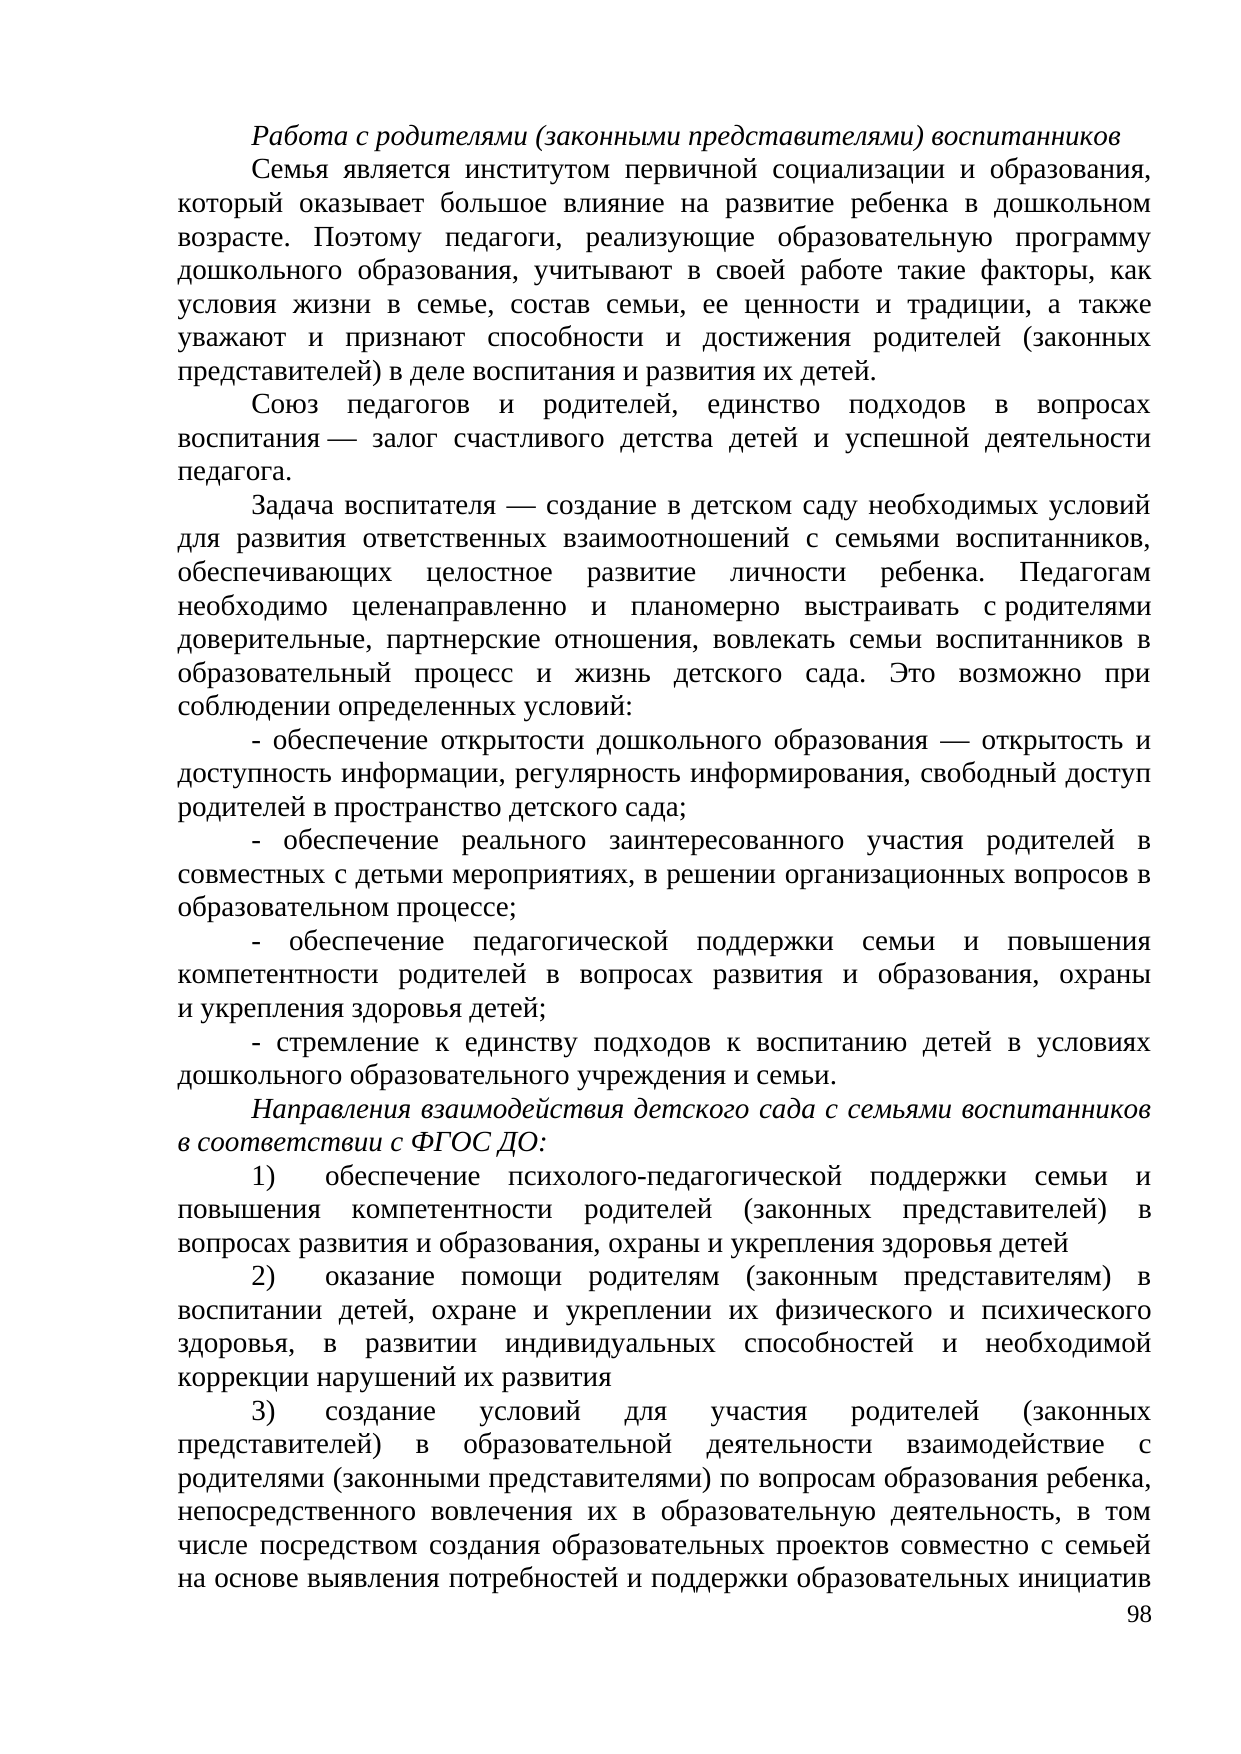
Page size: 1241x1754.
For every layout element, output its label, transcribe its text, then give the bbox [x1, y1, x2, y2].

list обеспечение психолого-педагогической поддержки семьи и повышения компетентности родителей (законных представителей) в вопросах развития и образования, охраны и укрепления здоровья детей [177, 1158, 1152, 1258]
list оказание помощи родителям (законным представителям) в воспитании детей, охране и укреплении их физического и психического здоровья, в развитии индивидуальных способностей и необходимой коррекции нарушений их развития [177, 1258, 1152, 1393]
text Направления взаимодействия детского сада с семьями воспитанников в соответствии с ФГОС ДО: [177, 1091, 1152, 1158]
text - обеспечение открытости дошкольного образования — открытость и доступность информации, регулярность информирования, свободный доступ родителей в пространство детского сада; [177, 722, 1152, 822]
text - обеспечение реального заинтересованного участия родителей в совместных с детьми мероприятиях, в решении организационных вопросов в образовательном процессе; [177, 822, 1152, 923]
text - обеспечение педагогической поддержки семьи и повышения компетентности родителей в вопросах развития и образования, охраны и укрепления здоровья детей; [177, 923, 1152, 1024]
list Работа с родителями (законными представителями) воспитанников [177, 118, 1152, 152]
text Задача воспитателя — создание в детском саду необходимых условий для развития ответственных взаимоотношений с семьями воспитанников, обеспечивающих целостное развитие личности ребенка. Педагогам необходимо целенаправленно и планомерно выстраивать с родителями доверительные, партнерские отношения, вовлекать семьи воспитанников в образовательный процесс и жизнь детского сада. Это возможно при соблюдении определенных условий: [177, 487, 1152, 722]
text - стремление к единству подходов к воспитанию детей в условиях дошкольного образовательного учреждения и семьи. [177, 1024, 1152, 1091]
text Союз педагогов и родителей, единство подходов в вопросах воспитания — залог счастливого детства детей и успешной деятельности педагога. [177, 386, 1152, 487]
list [177, 1393, 1152, 1594]
text Семья является институтом первичной социализации и образования, который оказывает большое влияние на развитие ребенка в дошкольном возрасте. Поэтому педагоги, реализующие образовательную программу дошкольного образования, учитывают в своей работе такие факторы, как условия жизни в семье, состав семьи, ее ценности и традиции, а также уважают и признают способности и достижения родителей (законных представителей) в деле воспитания и развития их детей. [177, 152, 1152, 386]
